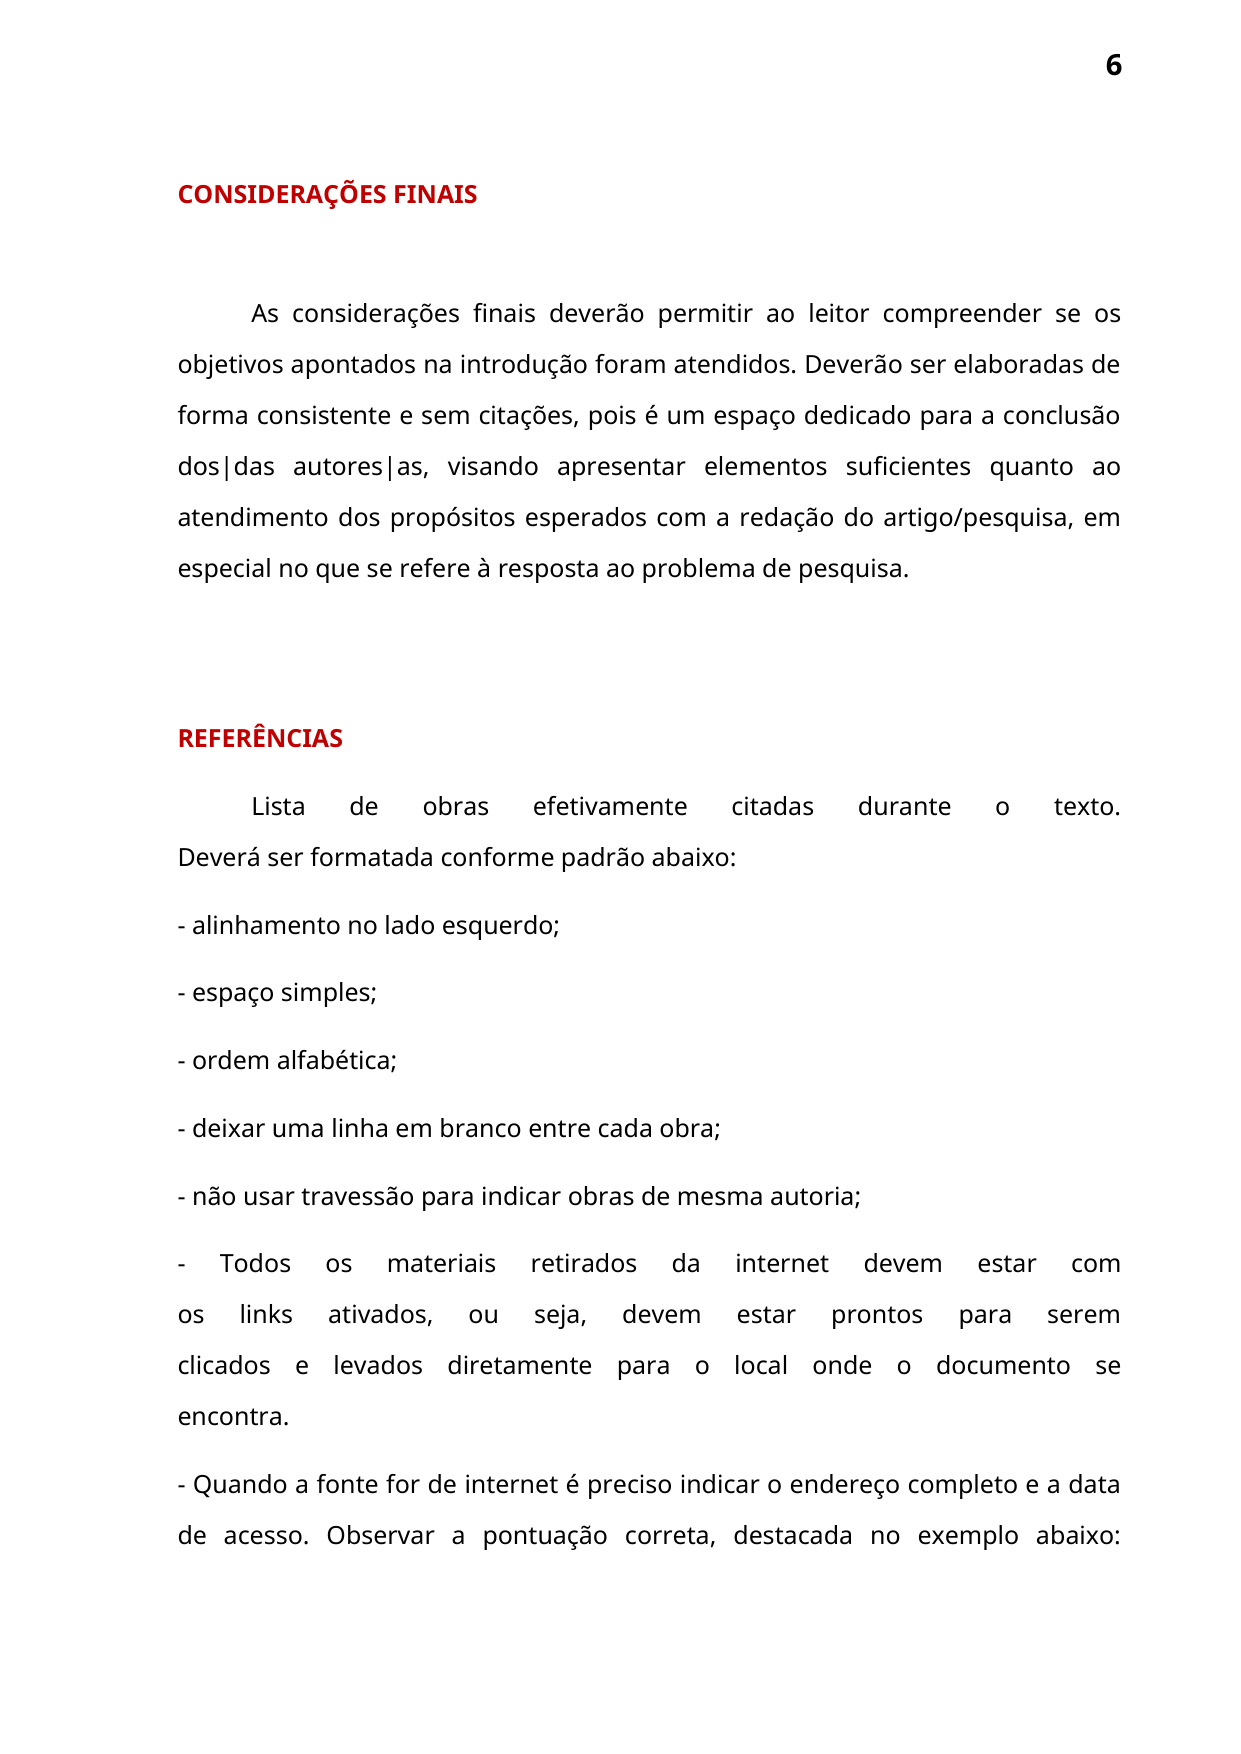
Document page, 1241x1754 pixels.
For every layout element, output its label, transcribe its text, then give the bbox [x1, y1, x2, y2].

text - deixar uma linha em branco entre cada obra; [177, 1111, 1122, 1144]
text - espaço simples; [177, 975, 1122, 1009]
text REFERÊNCIAS [177, 721, 1122, 755]
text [177, 1467, 1122, 1552]
text CONSIDERAÇÕES FINAIS [177, 177, 1122, 211]
text - Todos os materiais retirados da internet devem estar com os links ativados, ou seja, devem estar prontos para serem clicados e levados diretamente para o local onde o documento se encontra. [177, 1246, 1122, 1433]
text - alinhamento no lado esquerdo; [177, 907, 1122, 941]
text Lista de obras efetivamente citadas durante o texto. Deverá ser formatada conforme padrão abaixo: [177, 789, 1122, 874]
text - ordem alfabética; [177, 1043, 1122, 1077]
text As considerações finais deverão permitir ao leitor compreender se os objetivos apontados na introdução foram atendidos. Deverão ser elaboradas de forma consistente e sem citações, pois é um espaço dedicado para a conclusão dos|das autores|as, visando apresentar elementos suficientes quanto ao atendimento dos propósitos esperados com a redação do artigo/pesquisa, em especial no que se refere à resposta ao problema de pesquisa. [177, 296, 1122, 585]
text - não usar travessão para indicar obras de mesma autoria; [177, 1178, 1122, 1212]
